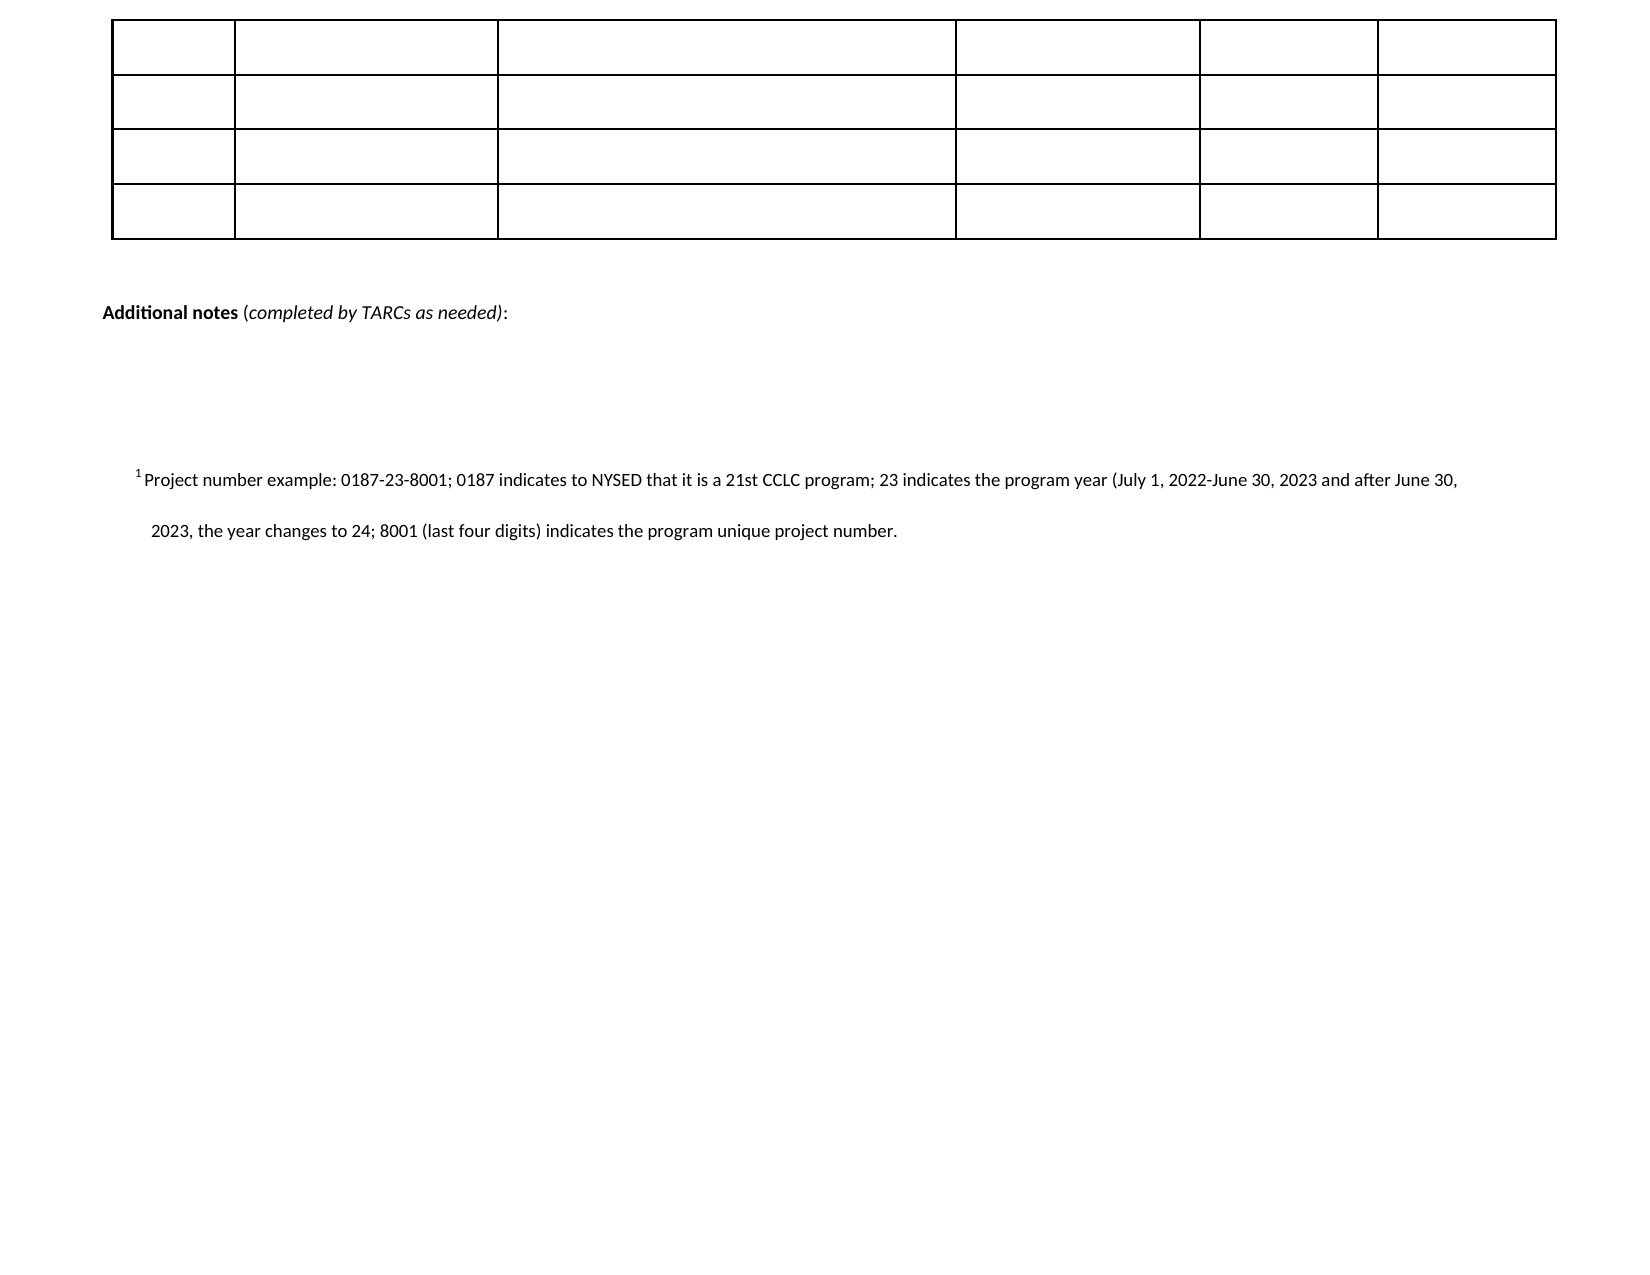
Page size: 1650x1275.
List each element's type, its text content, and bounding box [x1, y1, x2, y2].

table_cell [499, 130, 955, 183]
table_cell [499, 76, 955, 128]
table_cell [1201, 185, 1377, 238]
table_cell [499, 21, 955, 73]
table_cell [1201, 76, 1377, 128]
table_cell [114, 21, 234, 73]
table_cell [236, 185, 497, 238]
table_cell [114, 76, 234, 128]
table_cell [957, 185, 1199, 238]
table_cell [1379, 130, 1555, 183]
table_cell [957, 76, 1199, 128]
text 1 Project number example: 0187-23-8001; 0187 indicates to NYSED that it is a 21st CCLC program; 23 indicates the program year (July 1, 2022-June 30, 2023 and after June 30, [27, 465, 1459, 491]
table_cell [957, 21, 1199, 73]
table_cell [114, 130, 234, 183]
table_cell [499, 185, 955, 238]
table_cell [1379, 21, 1555, 73]
table_cell [114, 185, 234, 238]
table_cell [236, 130, 497, 183]
table_cell [236, 76, 497, 128]
table_cell [1201, 21, 1377, 73]
table_cell [1379, 76, 1555, 128]
table_cell [236, 21, 497, 73]
text Additional notes (completed by TARCs as needed): [102, 300, 1573, 324]
text 2023, the year changes to 24; 8001 (last four digits) indicates the program unique project number. [151, 519, 1573, 542]
table_cell [957, 130, 1199, 183]
table_cell [1201, 130, 1377, 183]
table_cell [1379, 185, 1555, 238]
